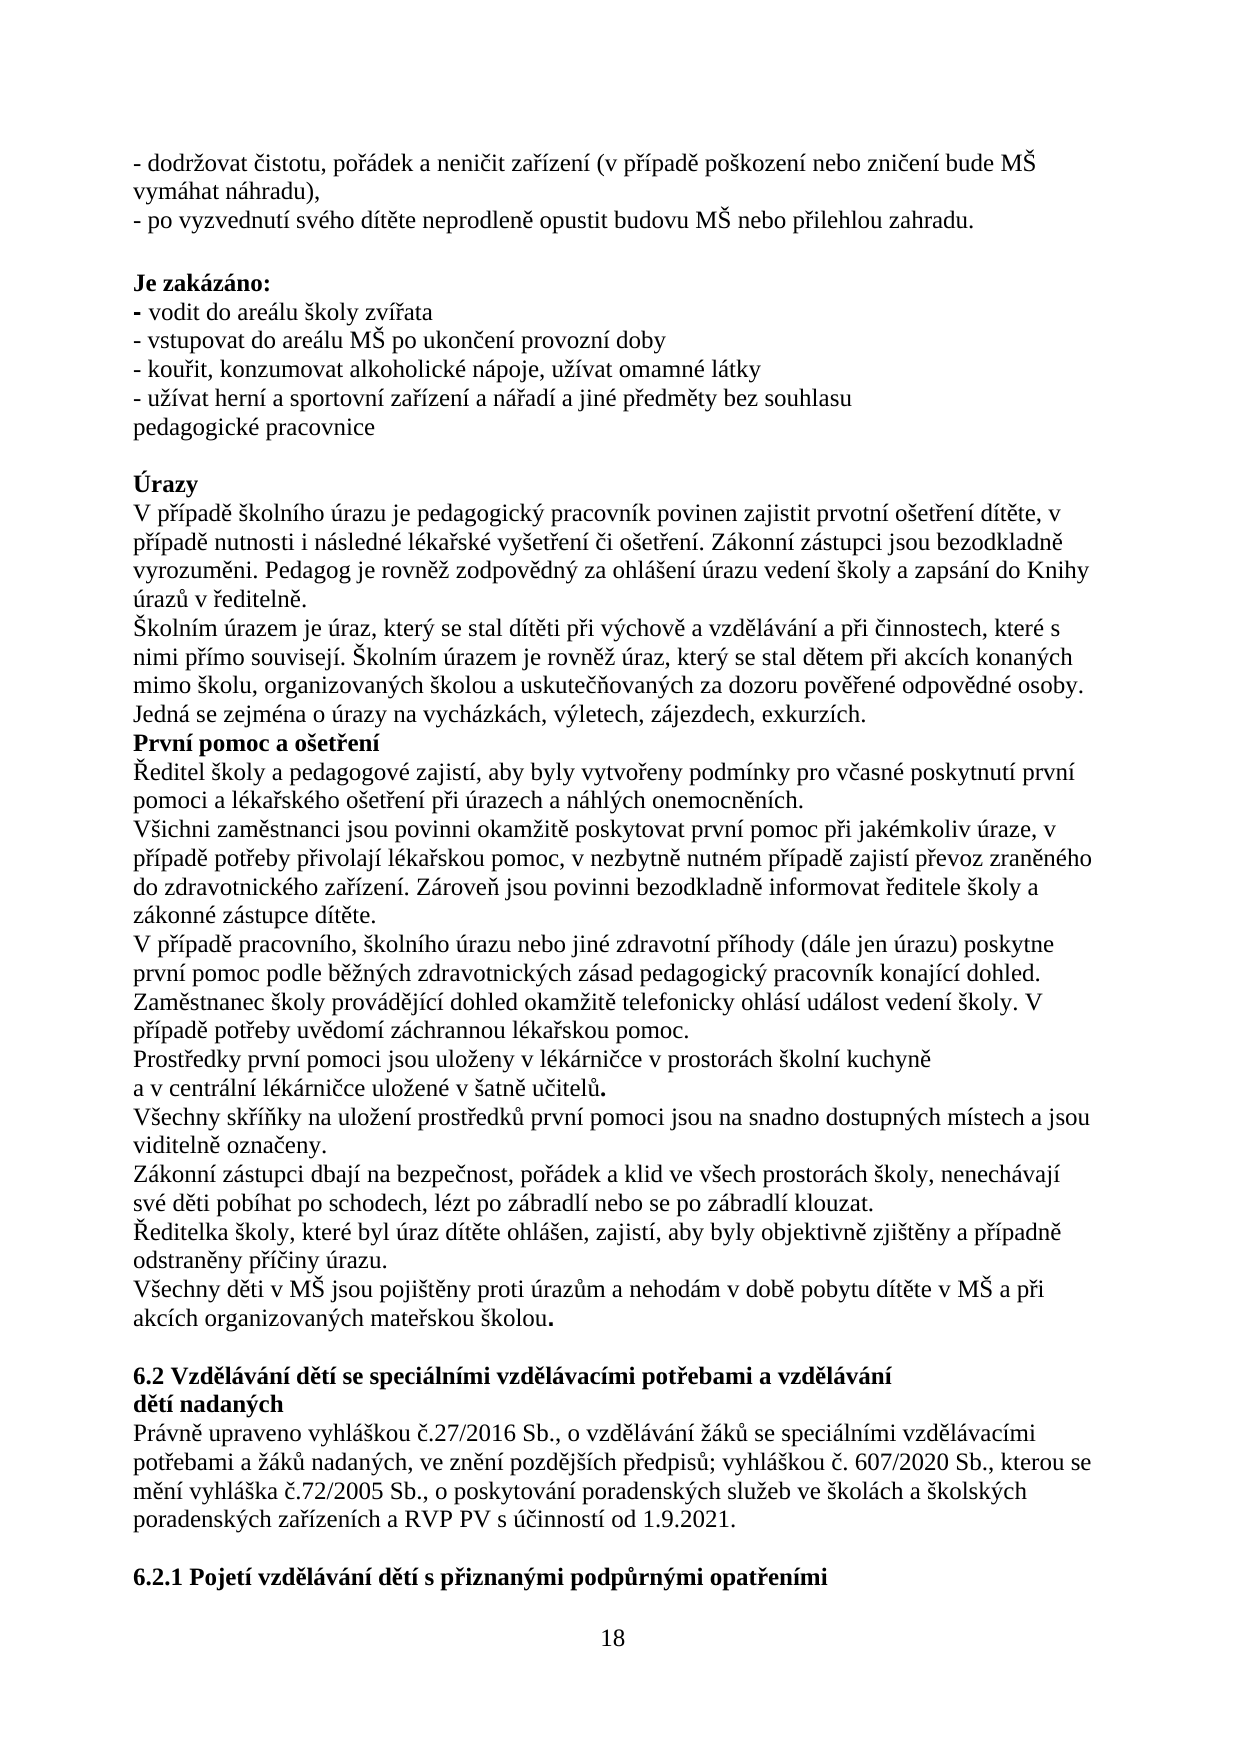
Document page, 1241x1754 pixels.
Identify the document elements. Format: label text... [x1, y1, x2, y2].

text Všechny děti v MŠ jsou pojištěny proti úrazům a nehodám v době pobytu dítěte v MŠ a při akcích organizovaných mateřskou školou. [133, 1274, 1092, 1332]
text Všichni zaměstnanci jsou povinni okamžitě poskytovat první pomoc při jakémkoliv úraze, v případě potřeby přivolají lékařskou pomoc, v nezbytně nutném případě zajistí převoz zraněného do zdravotnického zařízení. Zároveň jsou povinni bezodkladně informovat ředitele školy a zákonné zástupce dítěte. [133, 814, 1092, 929]
text Ředitel školy a pedagogové zajistí, aby byly vytvořeny podmínky pro včasné poskytnutí první pomoci a lékařského ošetření při úrazech a náhlých onemocněních. [133, 757, 1092, 814]
text Zaměstnanec školy provádějící dohled okamžitě telefonicky ohlásí událost vedení školy. V případě potřeby uvědomí záchrannou lékařskou pomoc. [133, 987, 1092, 1044]
text - po vyzvednutí svého dítěte neprodleně opustit budovu MŠ nebo přilehlou zahradu. [133, 205, 1092, 234]
text Úrazy [133, 469, 1092, 498]
text V případě školního úrazu je pedagogický pracovník povinen zajistit prvotní ošetření dítěte, v případě nutnosti i následné lékařské vyšetření či ošetření. Zákonní zástupci jsou bezodkladně vyrozuměni. Pedagog je rovněž zodpovědný za ohlášení úrazu vedení školy a zapsání do Knihy úrazů v ředitelně. [133, 498, 1092, 613]
text Prostředky první pomoci jsou uloženy v lékárničce v prostorách školní kuchyně [133, 1044, 1092, 1073]
text - užívat herní a sportovní zařízení a nářadí a jiné předměty bez souhlasu [133, 383, 1092, 412]
text - dodržovat čistotu, pořádek a neničit zařízení (v případě poškození nebo zničení bude MŠ vymáhat náhradu), [133, 148, 1092, 205]
text - vstupovat do areálu MŠ po ukončení provozní doby [133, 326, 1092, 354]
text - kouřit, konzumovat alkoholické nápoje, užívat omamné látky [133, 354, 1092, 383]
text a v centrální lékárničce uložené v šatně učitelů. [133, 1073, 1092, 1102]
text Školním úrazem je úraz, který se stal dítěti při výchově a vzdělávání a při činnostech, které s nimi přímo souvisejí. Školním úrazem je rovněž úraz, který se stal dětem při akcích konaných mimo školu, organizovaných školou a uskutečňovaných za dozoru pověřené odpovědné osoby. Jedná se zejména o úrazy na vycházkách, výletech, zájezdech, exkurzích. [133, 613, 1092, 728]
text Je zakázáno: [133, 268, 1092, 297]
text - vodit do areálu školy zvířata [133, 297, 1092, 326]
text 6.2 Vzdělávání dětí se speciálními vzdělávacími potřebami a vzdělávání [133, 1361, 1092, 1389]
text První pomoc a ošetření [133, 728, 1092, 757]
text Zákonní zástupci dbají na bezpečnost, pořádek a klid ve všech prostorách školy, nenechávají své děti pobíhat po schodech, lézt po zábradlí nebo se po zábradlí klouzat. [133, 1159, 1092, 1217]
text Ředitelka školy, které byl úraz dítěte ohlášen, zajistí, aby byly objektivně zjištěny a případně odstraněny příčiny úrazu. [133, 1217, 1092, 1274]
text Právně upraveno vyhláškou č.27/2016 Sb., o vzdělávání žáků se speciálními vzdělávacími potřebami a žáků nadaných, ve znění pozdějších předpisů; vyhláškou č. 607/2020 Sb., kterou se mění vyhláška č.72/2005 Sb., o poskytování poradenských služeb ve školách a školských poradenských zařízeních a RVP PV s účinností od 1.9.2021. [133, 1418, 1092, 1533]
text Všechny skříňky na uložení prostředků první pomoci jsou na snadno dostupných místech a jsou viditelně označeny. [133, 1102, 1092, 1159]
text pedagogické pracovnice [133, 412, 1092, 441]
text V případě pracovního, školního úrazu nebo jiné zdravotní příhody (dále jen úrazu) poskytne první pomoc podle běžných zdravotnických zásad pedagogický pracovník konající dohled. [133, 929, 1092, 987]
text 6.2.1 Pojetí vzdělávání dětí s přiznanými podpůrnými opatřeními [133, 1562, 1092, 1591]
text dětí nadaných [133, 1389, 1092, 1418]
